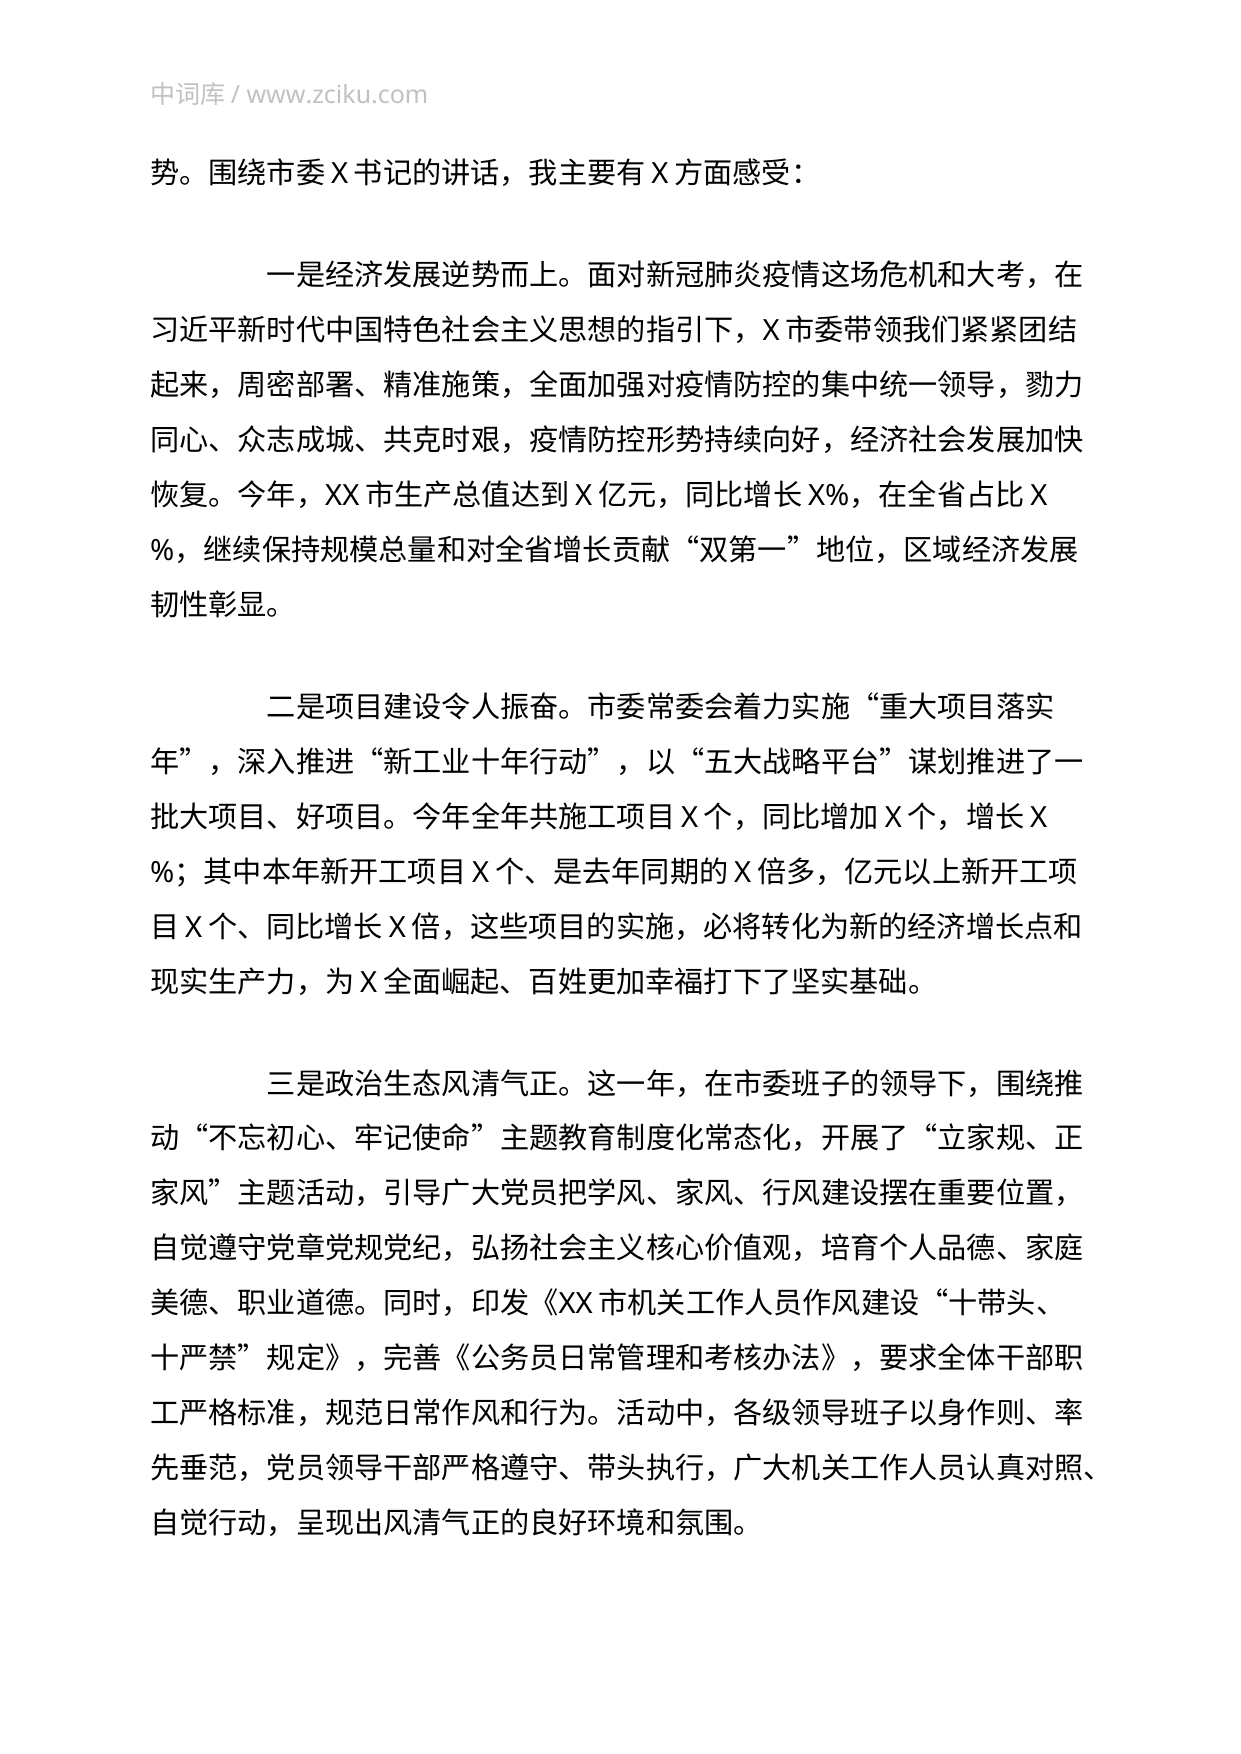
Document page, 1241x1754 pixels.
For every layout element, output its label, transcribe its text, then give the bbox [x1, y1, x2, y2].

text 三是政治生态风清气正。这一年，在市委班子的领导下，围绕推动“不忘初心、牢记使命”主题教育制度化常态化，开展了“立家规、正家风”主题活动，引导广大党员把学风、家风、行风建设摆在重要位置，自觉遵守党章党规党纪，弘扬社会主义核心价值观，培育个人品德、家庭美德、职业道德。同时，印发《XX市机关工作人员作风建设“十带头、十严禁”规定》，完善《公务员日常管理和考核办法》，要求全体干部职工严格标准，规范日常作风和行为。活动中，各级领导班子以身作则、率先垂范，党员领导干部严格遵守、带头执行，广大机关工作人员认真对照、自觉行动，呈现出风清气正的良好环境和氛围。 [150, 1060, 1090, 1542]
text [150, 150, 1090, 192]
text 一是经济发展逆势而上。面对新冠肺炎疫情这场危机和大考，在习近平新时代中国特色社会主义思想的指引下，X市委带领我们紧紧团结起来，周密部署、精准施策，全面加强对疫情防控的集中统一领导，勠力同心、众志成城、共克时艰，疫情防控形势持续向好，经济社会发展加快恢复。今年，XX市生产总值达到X亿元，同比增长X%，在全省占比X%，继续保持规模总量和对全省增长贡献“双第一”地位，区域经济发展韧性彰显。 [150, 252, 1090, 624]
text 二是项目建设令人振奋。市委常委会着力实施“重大项目落实年”，深入推进“新工业十年行动”，以“五大战略平台”谋划推进了一批大项目、好项目。今年全年共施工项目X个，同比增加X个，增长X%；其中本年新开工项目X个、是去年同期的X倍多，亿元以上新开工项目X个、同比增长X倍，这些项目的实施，必将转化为新的经济增长点和现实生产力，为X全面崛起、百姓更加幸福打下了坚实基础。 [150, 683, 1090, 1001]
